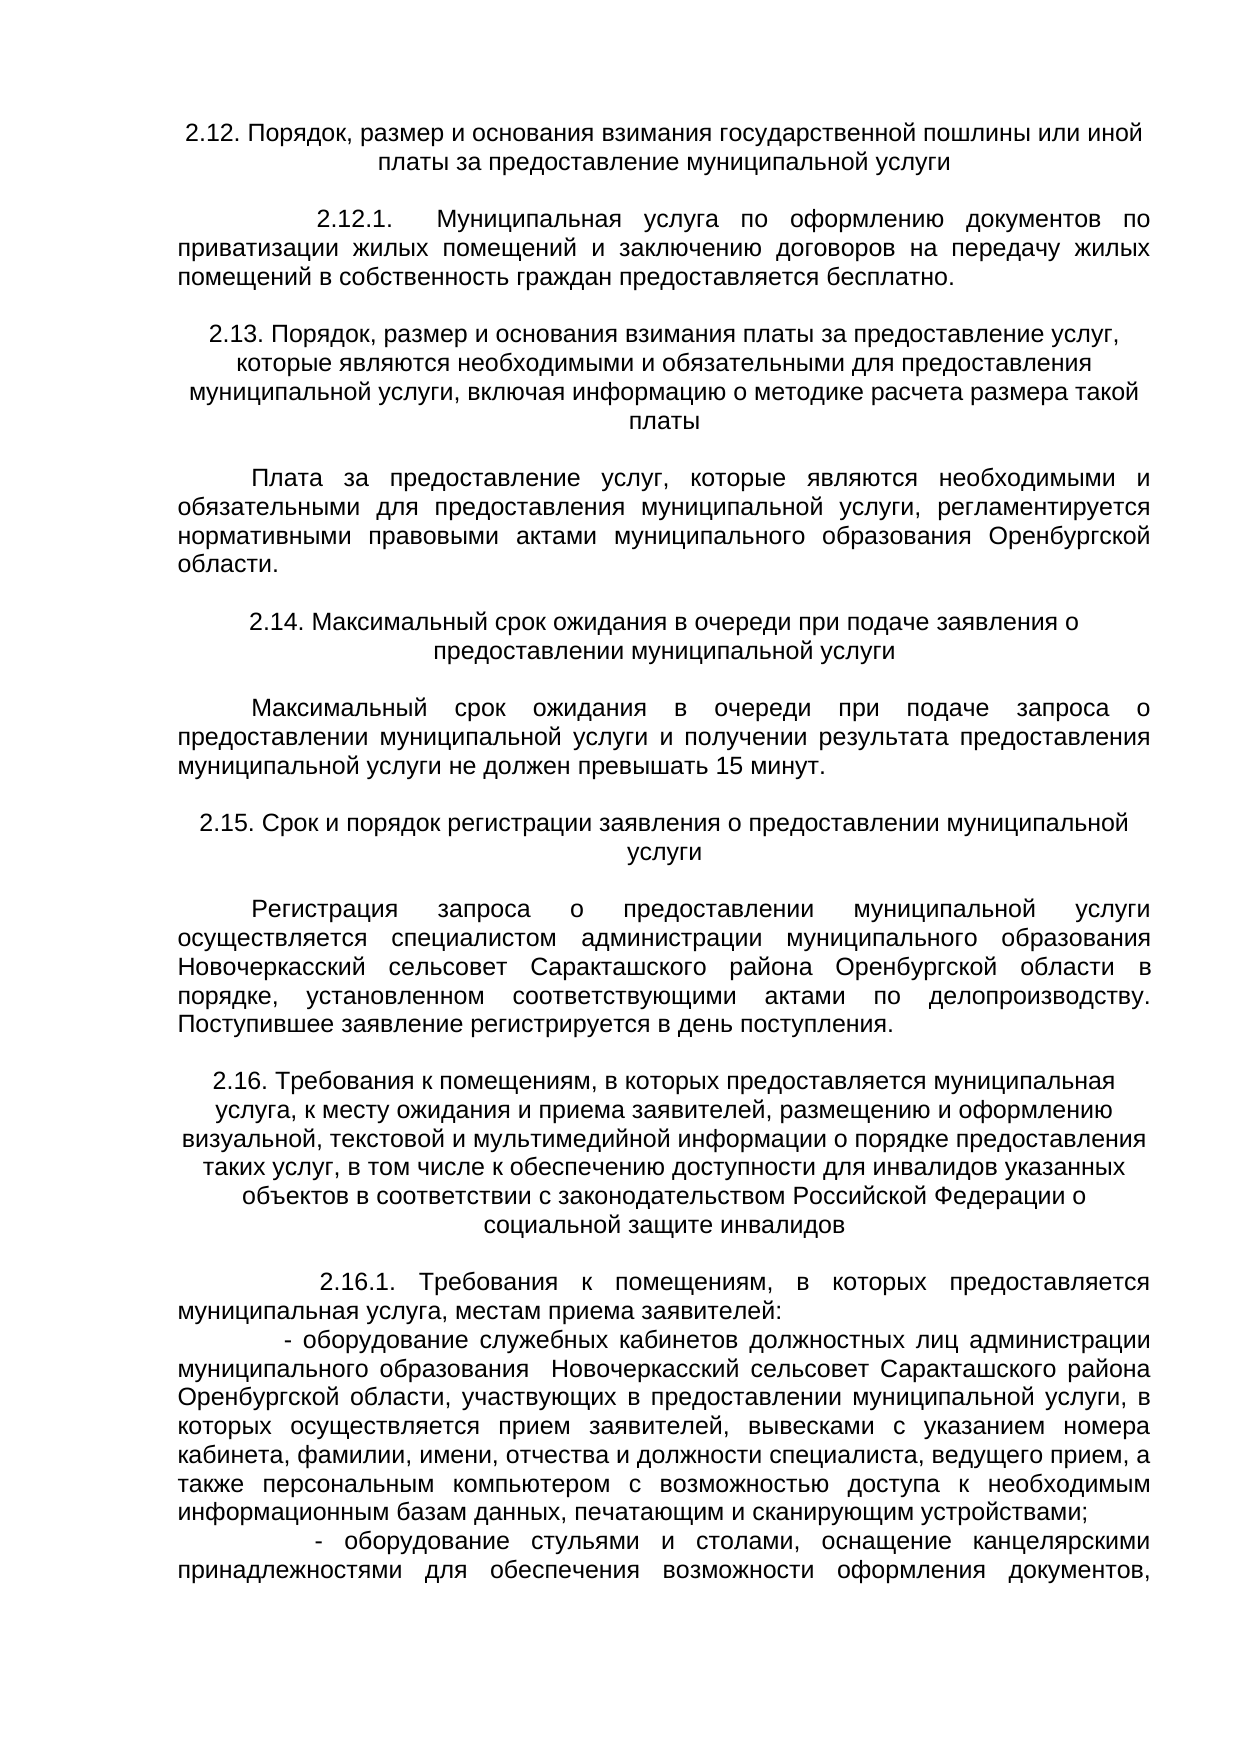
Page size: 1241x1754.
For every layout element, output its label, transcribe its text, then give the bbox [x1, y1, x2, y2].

text Плата за предоставление услуг, которые являются необходимыми и обязательными для предоставления муниципальной услуги, регламентируется нормативными правовыми актами муниципального образования Оренбургской области. [177, 463, 1152, 578]
text - оборудование служебных кабинетов должностных лиц администрации муниципального образования Новочеркасский сельсовет Саракташского района Оренбургской области, участвующих в предоставлении муниципальной услуги, в которых осуществляется прием заявителей, вывесками с указанием номера кабинета, фамилии, имени, отчества и должности специалиста, ведущего прием, а также персональным компьютером с возможностью доступа к необходимым информационным базам данных, печатающим и сканирующим устройствами; [177, 1325, 1152, 1526]
text 2.15. Срок и порядок регистрации заявления о предоставлении муниципальной услуги [177, 808, 1152, 866]
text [177, 1526, 1152, 1584]
text Регистрация запроса о предоставлении муниципальной услуги осуществляется специалистом администрации муниципального образования Новочеркасский сельсовет Саракташского района Оренбургской области в порядке, установленном соответствующими актами по делопроизводству. Поступившее заявление регистрируется в день поступления. [177, 894, 1152, 1038]
text 2.16.1. Требования к помещениям, в которых предоставляется муниципальная услуга, местам приема заявителей: [177, 1267, 1152, 1325]
text 2.12.1. Муниципальная услуга по оформлению документов по приватизации жилых помещений и заключению договоров на передачу жилых помещений в собственность граждан предоставляется бесплатно. [177, 204, 1152, 291]
text 2.14. Максимальный срок ожидания в очереди при подаче заявления о предоставлении муниципальной услуги [177, 607, 1152, 664]
text 2.16. Требования к помещениям, в которых предоставляется муниципальная услуга, к месту ожидания и приема заявителей, размещению и оформлению визуальной, текстовой и мультимедийной информации о порядке предоставления таких услуг, в том числе к обеспечению доступности для инвалидов указанных объектов в соответствии с законодательством Российской Федерации о социальной защите инвалидов [177, 1066, 1152, 1239]
text Максимальный срок ожидания в очереди при подаче запроса о предоставлении муниципальной услуги и получении результата предоставления муниципальной услуги не должен превышать 15 минут. [177, 693, 1152, 779]
text 2.12. Порядок, размер и основания взимания государственной пошлины или иной платы за предоставление муниципальной услуги [177, 118, 1152, 176]
text 2.13. Порядок, размер и основания взимания платы за предоставление услуг, которые являются необходимыми и обязательными для предоставления муниципальной услуги, включая информацию о методике расчета размера такой платы [177, 319, 1152, 434]
